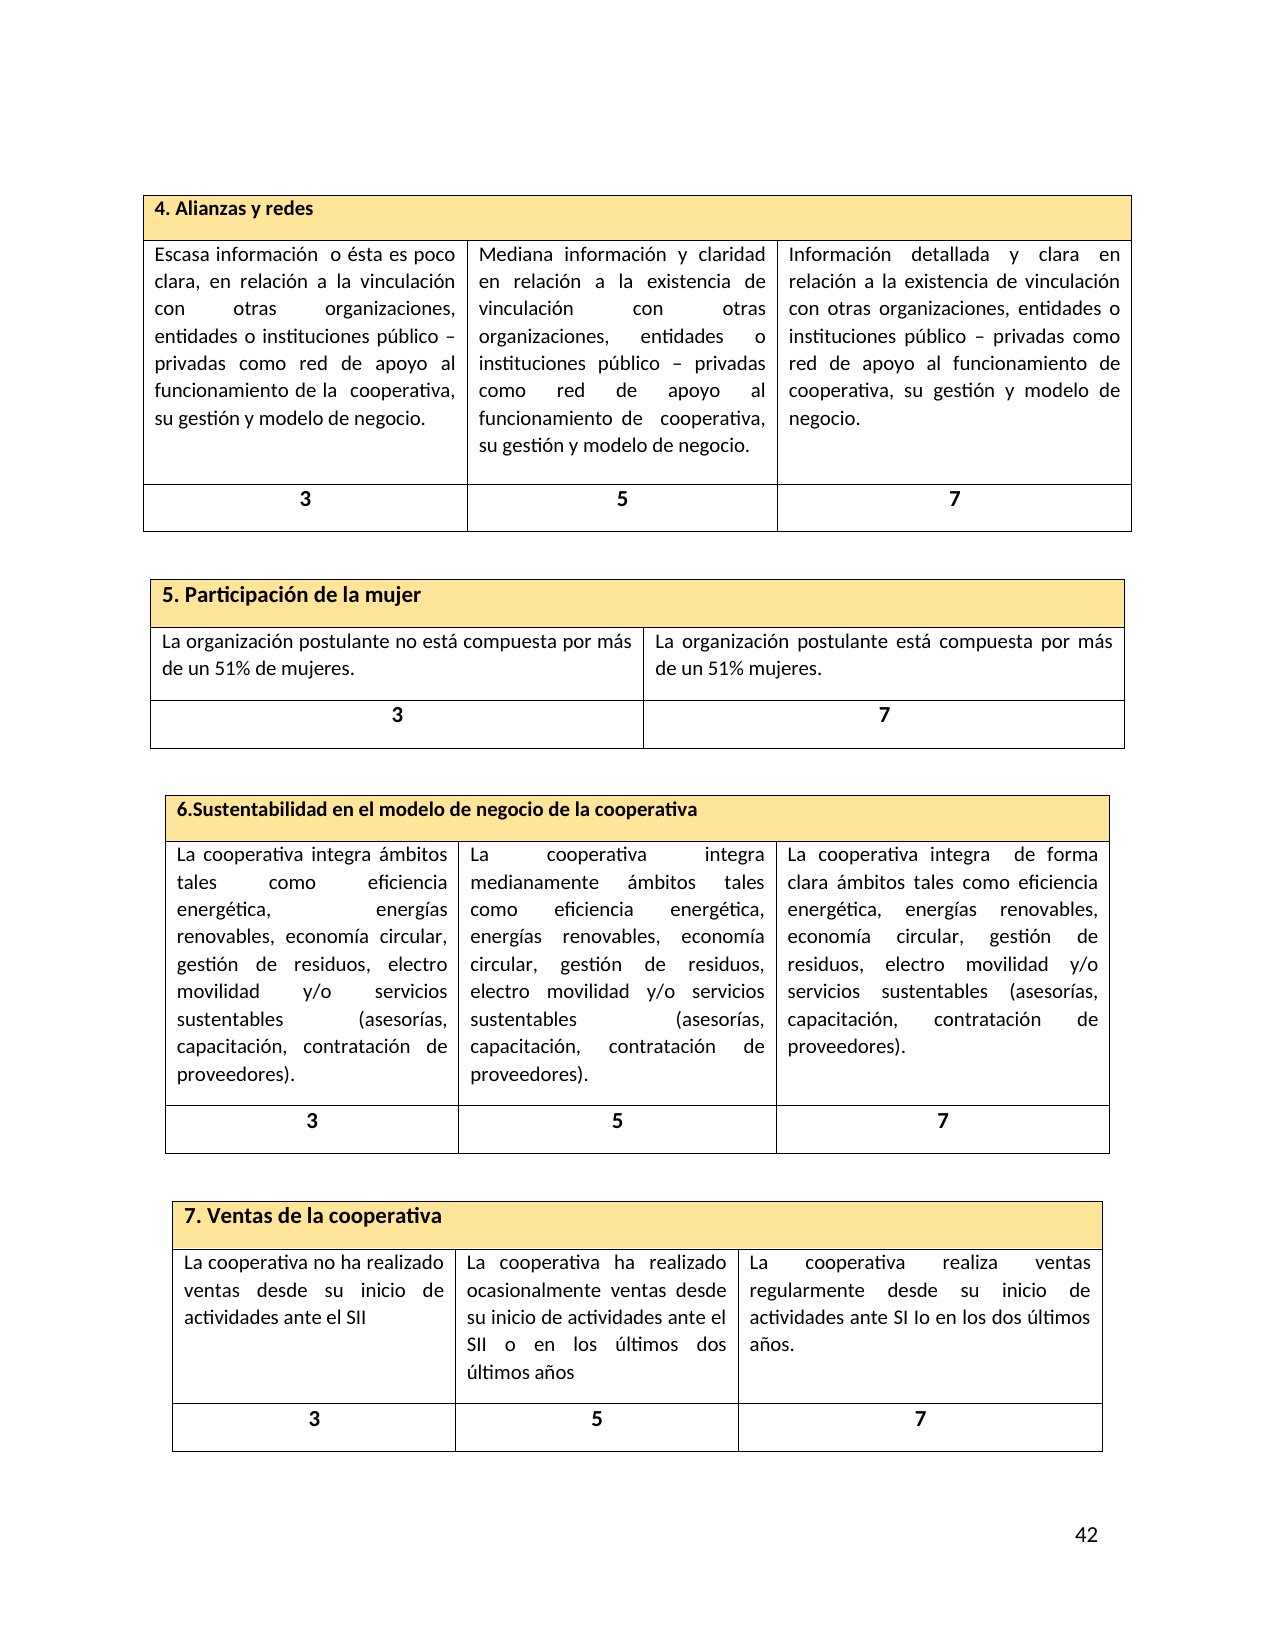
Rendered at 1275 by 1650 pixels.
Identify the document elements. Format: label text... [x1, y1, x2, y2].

table_cell La cooperativa integra ámbitos tales como eficiencia energética, energías renovables, economía circular, gestión de residuos, electro movilidad y/o servicios sustentables (asesorías, capacitación, contratación de proveedores). [166, 842, 458, 1105]
table_cell 7 [644, 701, 1124, 747]
table_cell 3 [166, 1106, 458, 1153]
table_cell Información detallada y clara en relación a la existencia de vinculación con otras organizaciones, entidades o instituciones público – privadas como red de apoyo al funcionamiento de cooperativa, su gestión y modelo de negocio. [778, 241, 1131, 483]
table_cell La organización postulante está compuesta por más de un 51% mujeres. [644, 628, 1124, 699]
table_cell 3 [173, 1404, 455, 1451]
table_cell 7 [778, 485, 1131, 531]
table_cell 5 [456, 1404, 738, 1451]
table_cell La cooperativa integra medianamente ámbitos tales como eficiencia energética, energías renovables, economía circular, gestión de residuos, electro movilidad y/o servicios sustentables (asesorías, capacitación, contratación de proveedores). [459, 842, 776, 1105]
table_cell 5 [459, 1106, 776, 1153]
table_header 4. Alianzas y redes [144, 196, 1131, 240]
table_cell 7 [739, 1404, 1102, 1451]
table_cell La cooperativa realiza ventas regularmente desde su inicio de actividades ante SI Io en los dos últimos años. [739, 1250, 1102, 1403]
table_cell La organización postulante no está compuesta por más de un 51% de mujeres. [151, 628, 643, 699]
table_cell 7 [777, 1106, 1109, 1153]
table_cell 5 [468, 485, 777, 531]
table_cell Escasa información o ésta es poco clara, en relación a la vinculación con otras organizaciones, entidades o instituciones público – privadas como red de apoyo al funcionamiento de la cooperativa, su gestión y modelo de negocio. [144, 241, 467, 483]
table_cell 3 [144, 485, 467, 531]
table_header 5. Participación de la mujer [151, 580, 1124, 627]
table_header 7. Ventas de la cooperativa [173, 1202, 1102, 1248]
table_cell 3 [151, 701, 643, 747]
table_cell La cooperativa integra de forma clara ámbitos tales como eficiencia energética, energías renovables, economía circular, gestión de residuos, electro movilidad y/o servicios sustentables (asesorías, capacitación, contratación de proveedores). [777, 842, 1109, 1105]
table_cell Mediana información y claridad en relación a la existencia de vinculación con otras organizaciones, entidades o instituciones público – privadas como red de apoyo al funcionamiento de cooperativa, su gestión y modelo de negocio. [468, 241, 777, 483]
table_cell La cooperativa ha realizado ocasionalmente ventas desde su inicio de actividades ante el SII o en los últimos dos últimos años [456, 1250, 738, 1403]
table_cell La cooperativa no ha realizado ventas desde su inicio de actividades ante el SII [173, 1250, 455, 1403]
table_header 6.Sustentabilidad en el modelo de negocio de la cooperativa [166, 796, 1109, 841]
